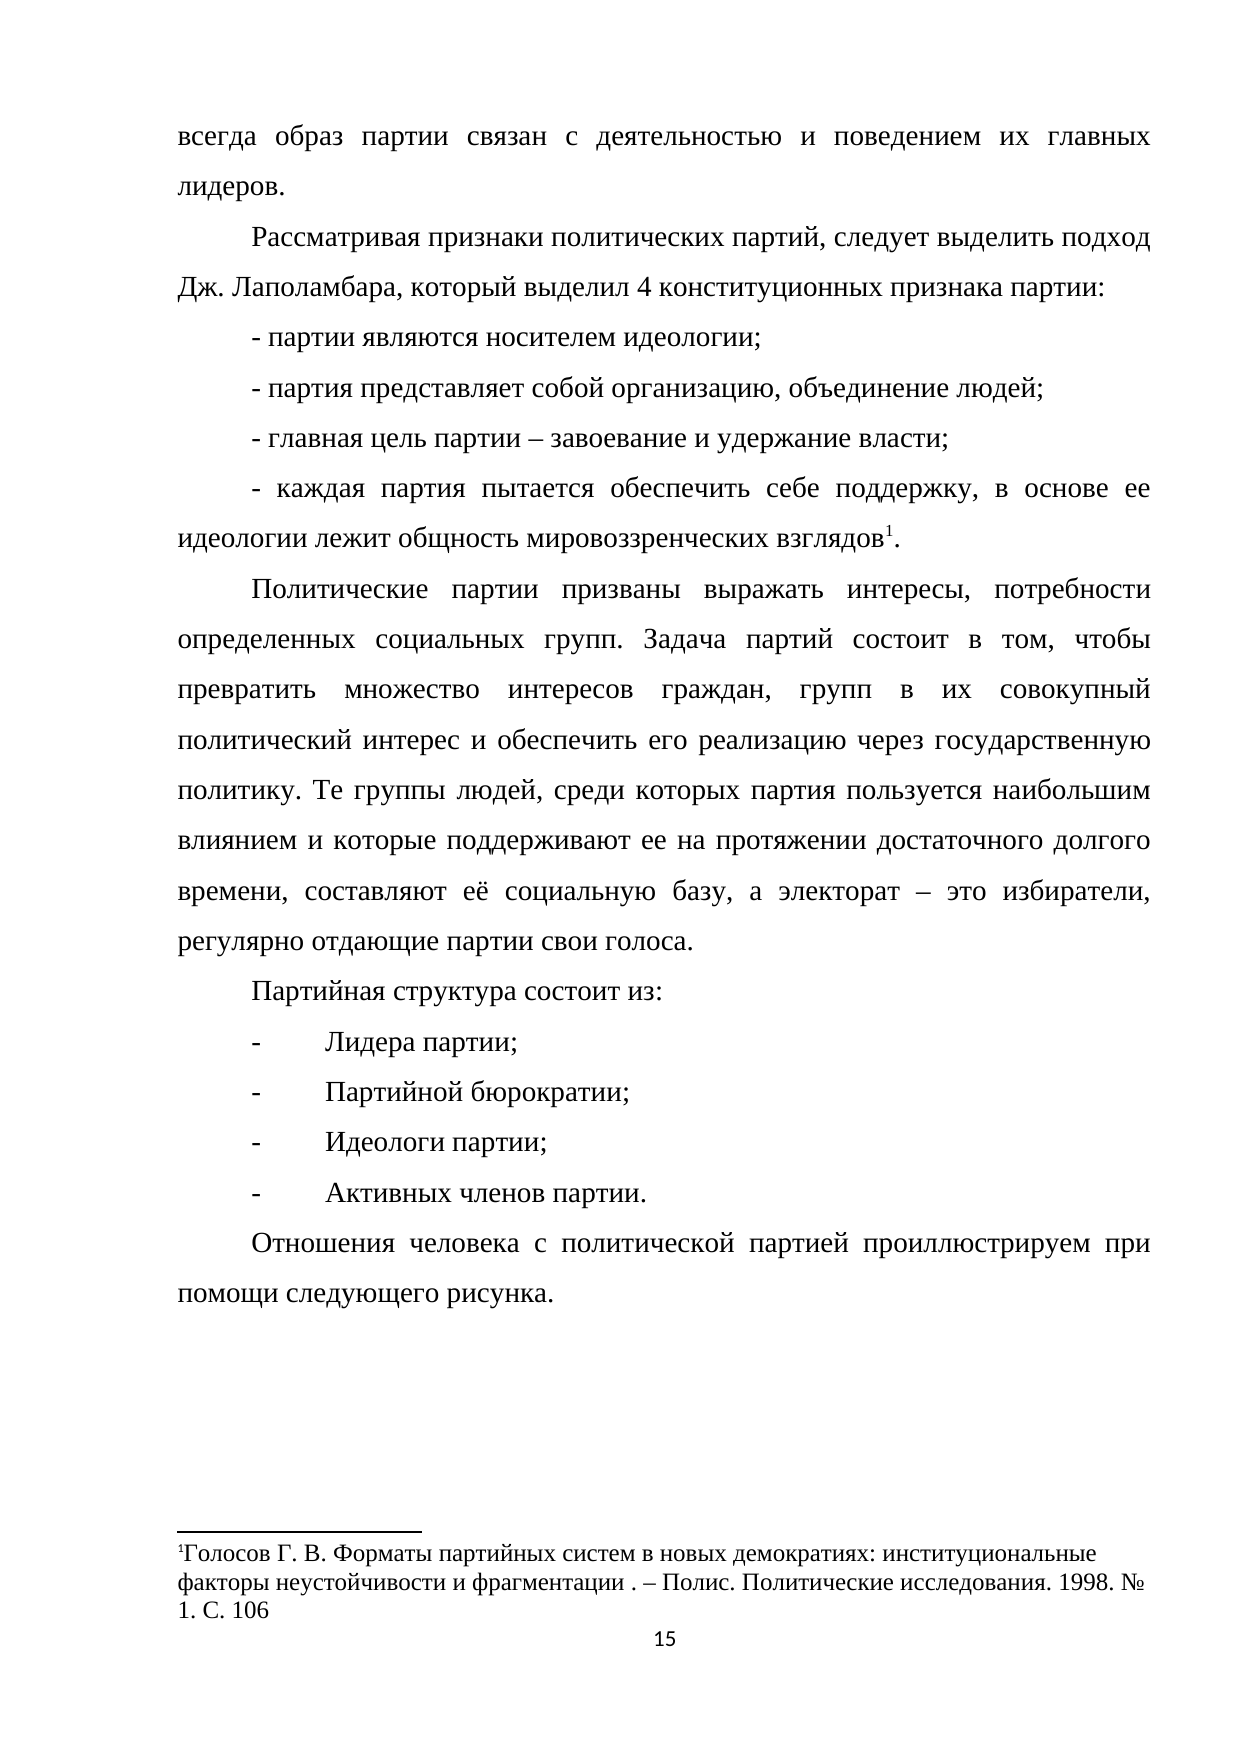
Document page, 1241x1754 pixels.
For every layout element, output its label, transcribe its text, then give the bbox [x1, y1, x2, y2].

list Идеологи партии; [177, 1124, 1152, 1158]
text - главная цель партии – завоевание и удержание власти; [177, 420, 1152, 453]
text Политические партии призваны выражать интересы, потребности определенных социальных групп. Задача партий состоит в том, чтобы превратить множество интересов граждан, групп в их совокупный политический интерес и обеспечить его реализацию через государственную политику. Те группы людей, среди которых партия пользуется наибольшим влиянием и которые поддерживают ее на протяжении достаточного долгого времени, составляют её социальную базу, а электорат – это избиратели, регулярно отдающие партии свои голоса. [177, 571, 1152, 957]
text Отношения человека с политической партией проиллюстрируем при помощи следующего рисунка. [177, 1225, 1152, 1309]
text Рассматривая признаки политических партий, следует выделить подход Дж. Лаполамбара, который выделил 4 конституционных признака партии: [177, 219, 1152, 303]
list Партийной бюрократии; [177, 1074, 1152, 1108]
text - партии являются носителем идеологии; [177, 319, 1152, 353]
text Партийная структура состоит из: [177, 973, 1152, 1007]
text - каждая партия пытается обеспечить себе поддержку, в основе ее идеологии лежит общность мировоззренческих взглядов. [177, 470, 1152, 554]
list Активных членов партии. [177, 1175, 1152, 1208]
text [177, 118, 1152, 202]
text - партия представляет собой организацию, объединение людей; [177, 370, 1152, 403]
list Лидера партии; [177, 1024, 1152, 1057]
